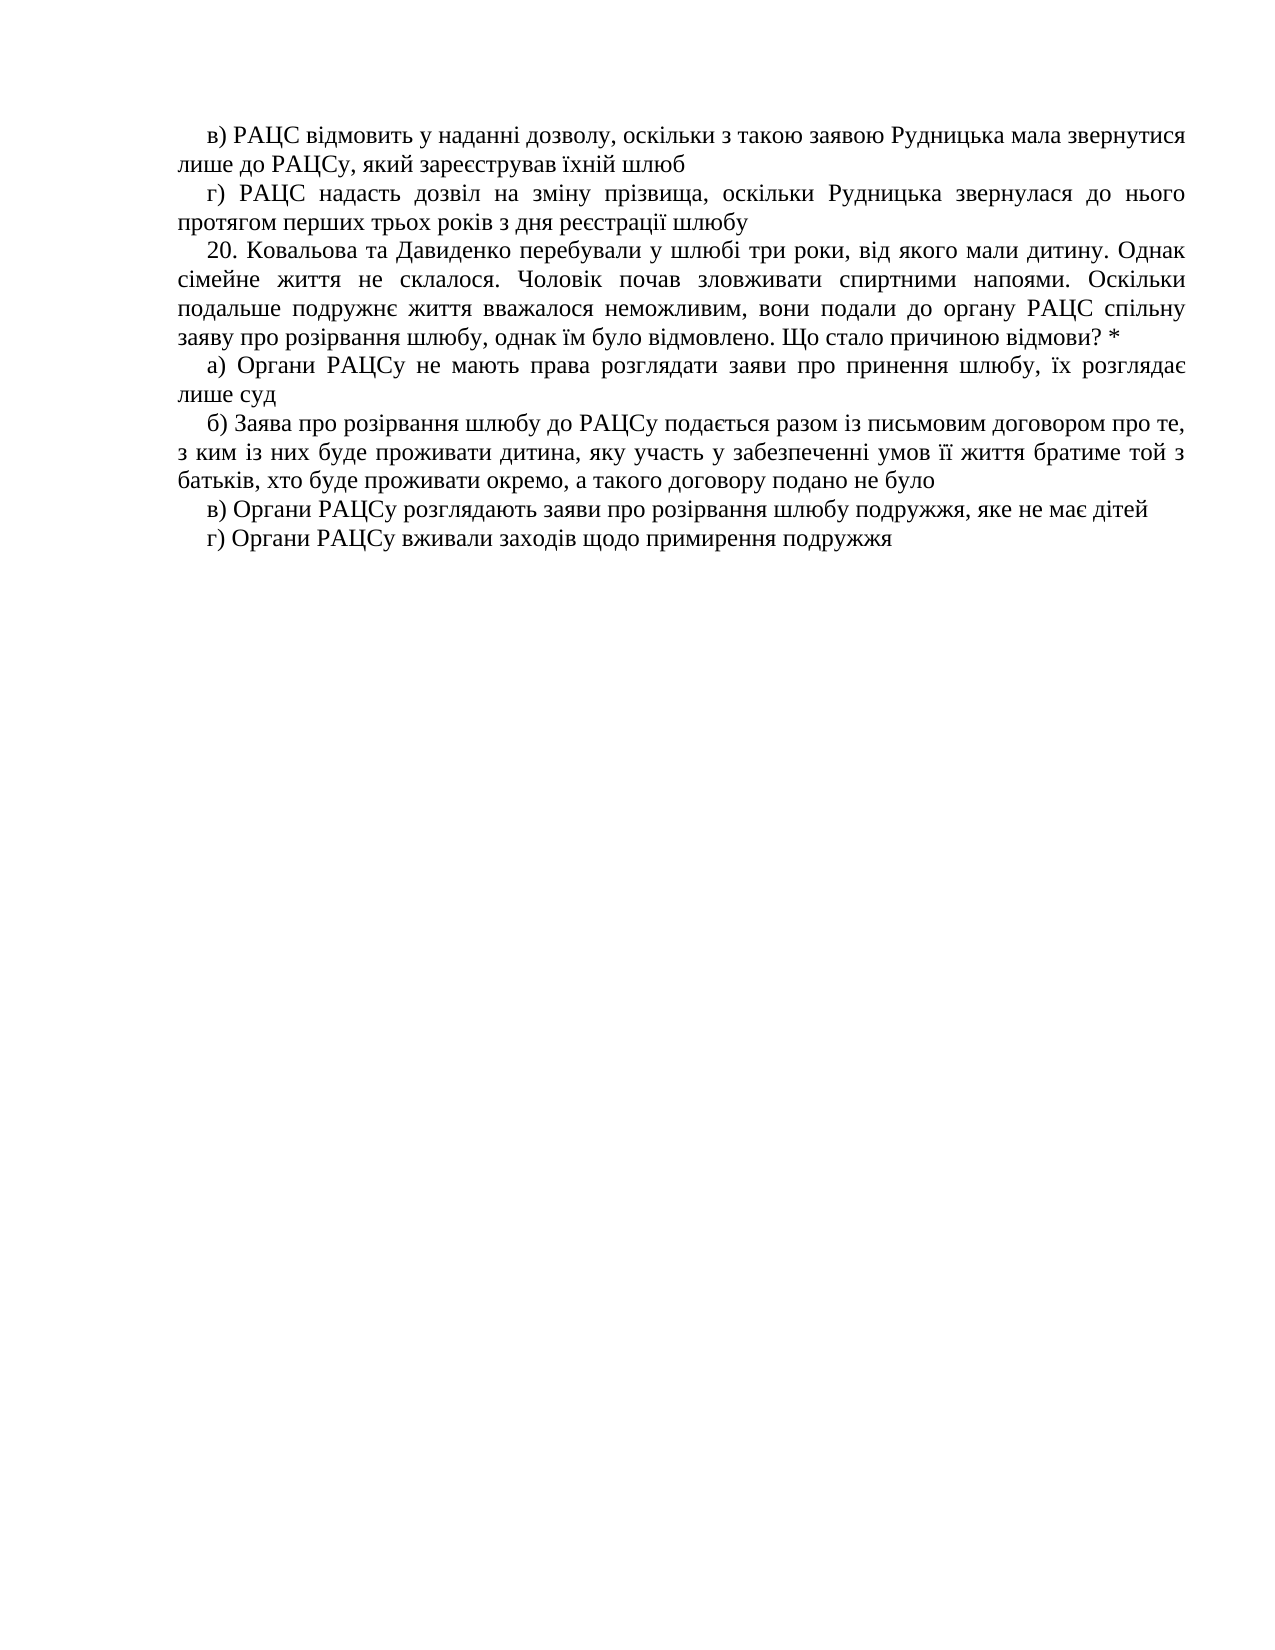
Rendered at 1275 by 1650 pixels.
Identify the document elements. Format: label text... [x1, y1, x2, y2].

text г) РАЦС надасть дозвіл на зміну прізвища, оскільки Рудницька звернулася до нього протягом перших трьох років з дня реєстрації шлюбу [177, 178, 1186, 236]
text 20. Ковальова та Давиденко перебували у шлюбі три роки, від якого мали дитину. Однак сімейне життя не склалося. Чоловік почав зловживати спиртними напоями. Оскільки подальше подружнє життя вважалося неможливим, вони подали до органу РАЦС спільну заяву про розірвання шлюбу, однак їм було відмовлено. Що стало причиною відмови? * [177, 236, 1186, 351]
text б) Заява про розірвання шлюбу до РАЦСу подається разом із письмовим договором про те, з ким із них буде проживати дитина, яку участь у забезпеченні умов її життя братиме той з батьків, хто буде проживати окремо, а такого договору подано не було [177, 408, 1186, 494]
text г) Органи РАЦСу вживали заходів щодо примирення подружжя [177, 523, 1186, 552]
text в) РАЦС відмовить у наданні дозволу, оскільки з такою заявою Рудницька мала звернутися лише до РАЦСу, який зареєстрував їхній шлюб [177, 121, 1186, 178]
text а) Органи РАЦСу не мають права розглядати заяви про принення шлюбу, їх розглядає лише суд [177, 351, 1186, 408]
text в) Органи РАЦСу розглядають заяви про розірвання шлюбу подружжя, яке не має дітей [177, 494, 1186, 523]
